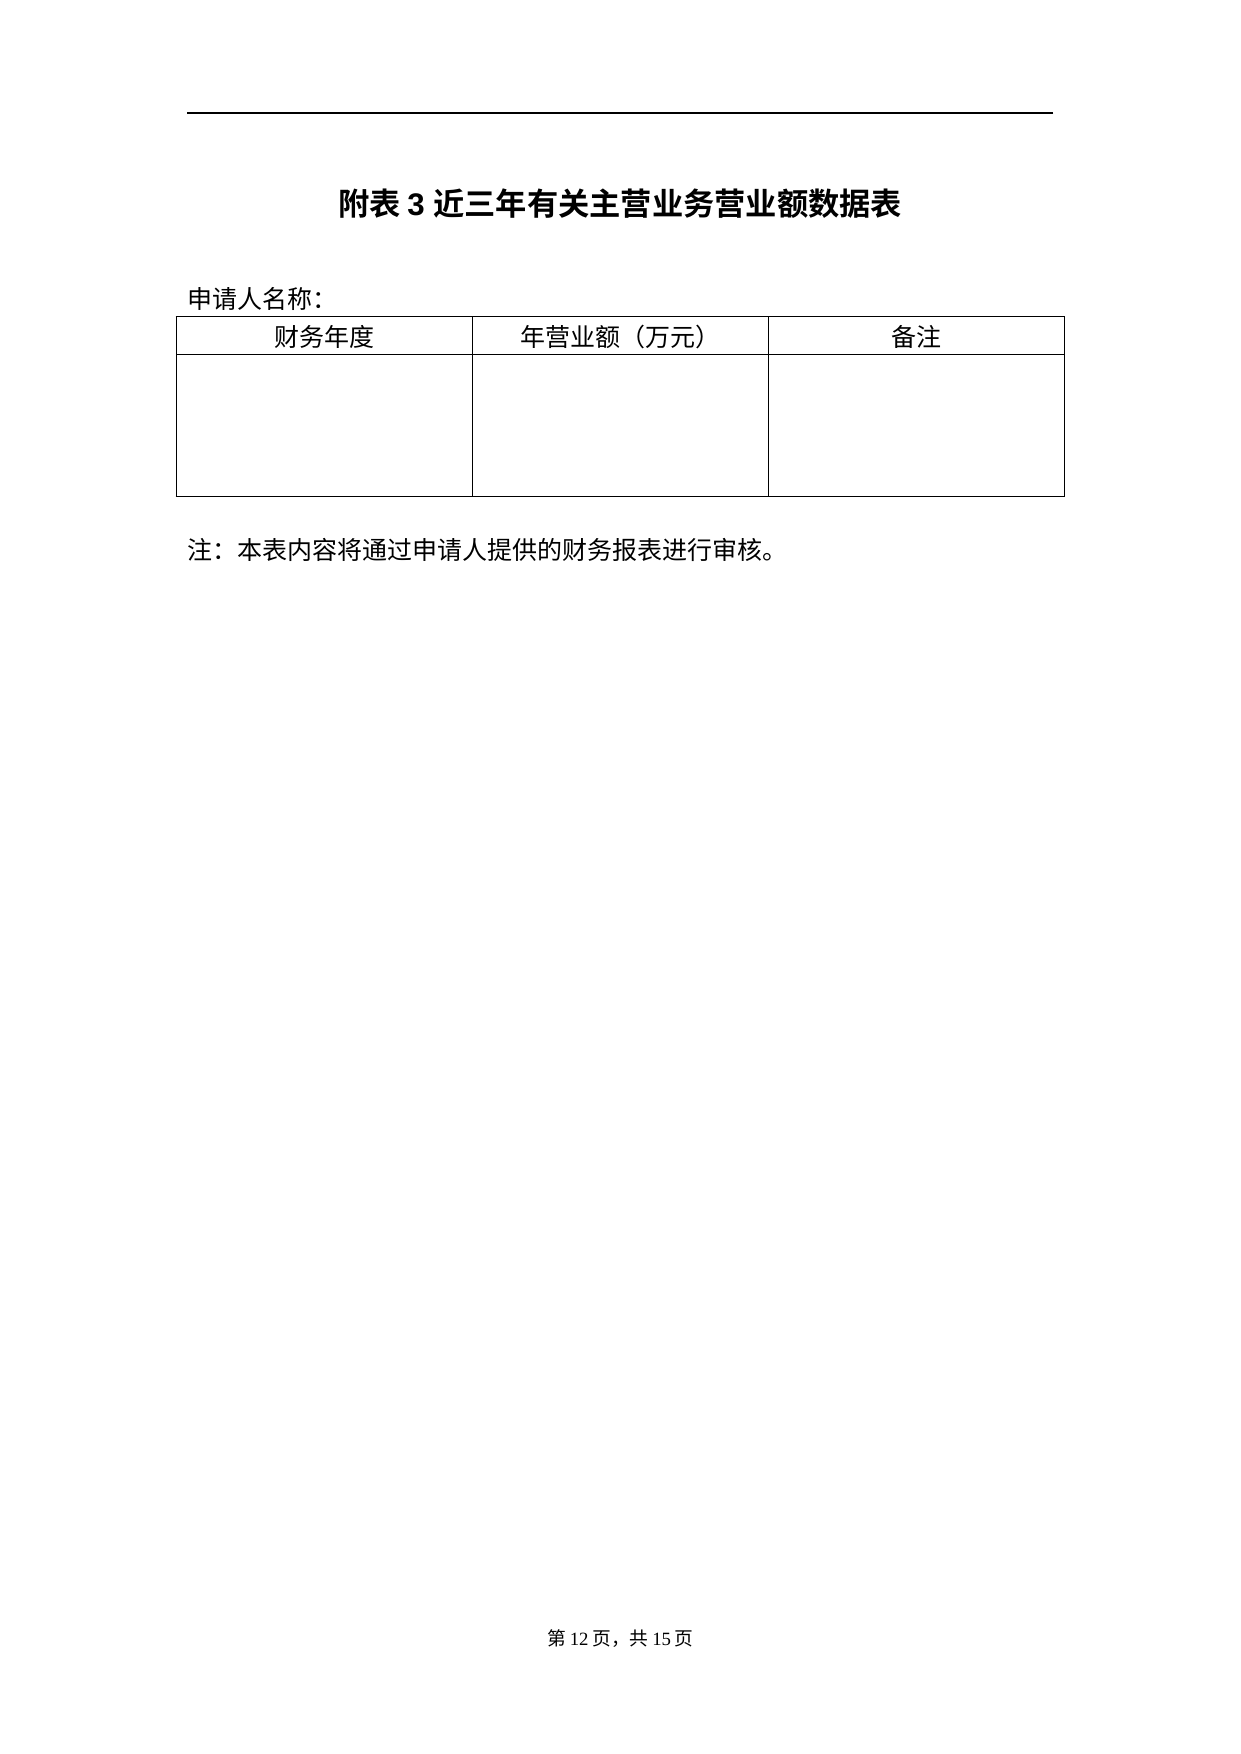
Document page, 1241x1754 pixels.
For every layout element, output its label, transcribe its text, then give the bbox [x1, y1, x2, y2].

table_cell [177, 355, 472, 496]
table_header 财务年度 [177, 317, 472, 353]
text 申请人名称： [187, 280, 1053, 316]
subtitle 附表3 近三年有关主营业务营业额数据表 [187, 179, 1053, 224]
table_cell [473, 355, 768, 496]
table_cell [769, 355, 1064, 496]
table_header 备注 [769, 317, 1064, 353]
text 注：本表内容将通过申请人提供的财务报表进行审核。 [187, 531, 1053, 567]
table_header 年营业额（万元） [473, 317, 768, 353]
